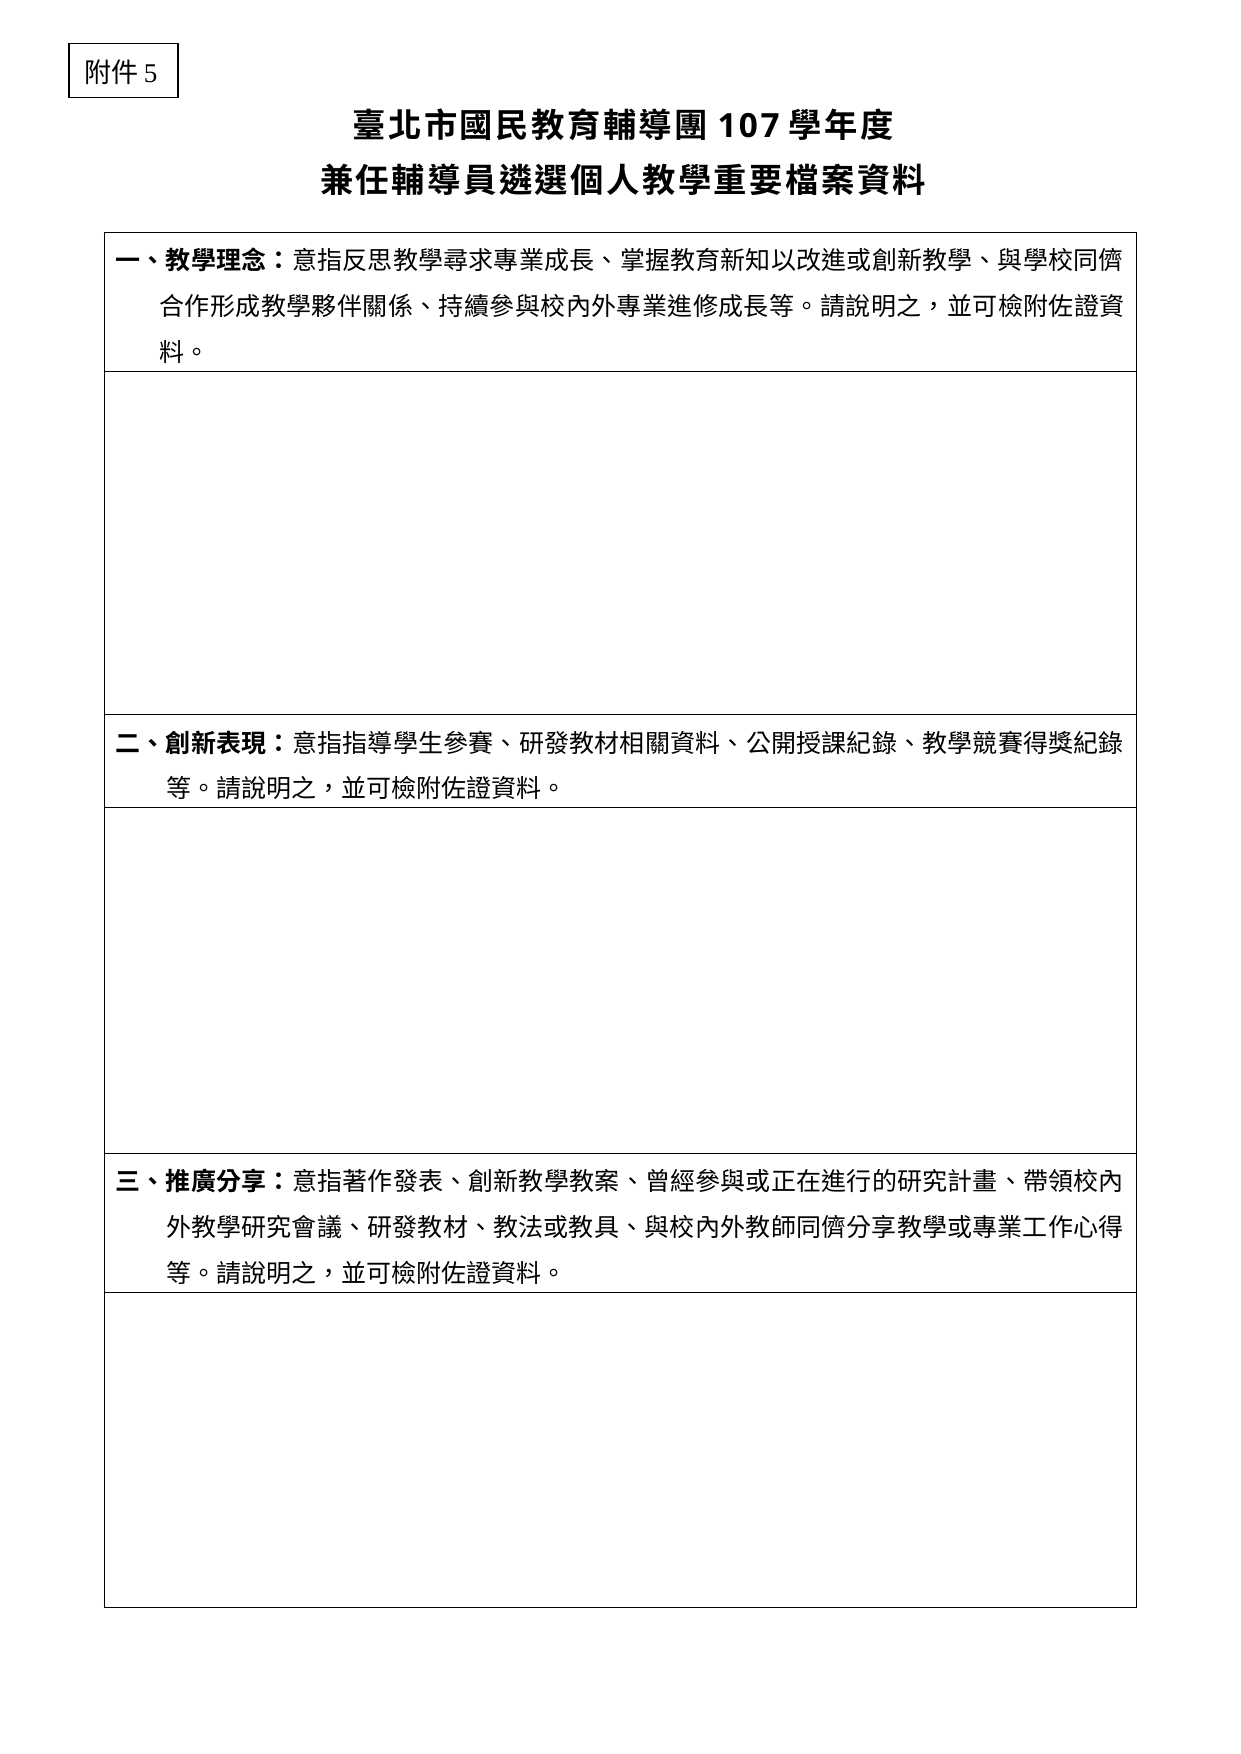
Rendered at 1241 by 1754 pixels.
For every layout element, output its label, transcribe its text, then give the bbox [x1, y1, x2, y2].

table_cell [105, 1293, 1136, 1607]
table_header 一、教學理念：意指反思教學尋求專業成長、掌握教育新知以改進或創新教學、與學校同儕合作形成教學夥伴關係、持續參與校內外專業進修成長等。請說明之，並可檢附佐證資料。 [105, 233, 1136, 371]
table_cell 三、推廣分享：意指著作發表、創新教學教案、曾經參與或正在進行的研究計畫、帶領校內外教學研究會議、研發教材、教法或教具、與校內外教師同儕分享教學或專業工作心得等。請說明之，並可檢附佐證資料。 [105, 1154, 1136, 1292]
table_cell 二、創新表現：意指指導學生參賽、研發教材相關資料、公開授課紀錄、教學競賽得獎紀錄等。請說明之，並可檢附佐證資料。 [105, 715, 1136, 807]
table_cell [105, 372, 1136, 714]
table_cell [105, 808, 1136, 1153]
text 兼任輔導員遴選個人教學重要檔案資料 [92, 149, 1154, 203]
text 臺北市國民教育輔導團107學年度 [92, 94, 1154, 149]
